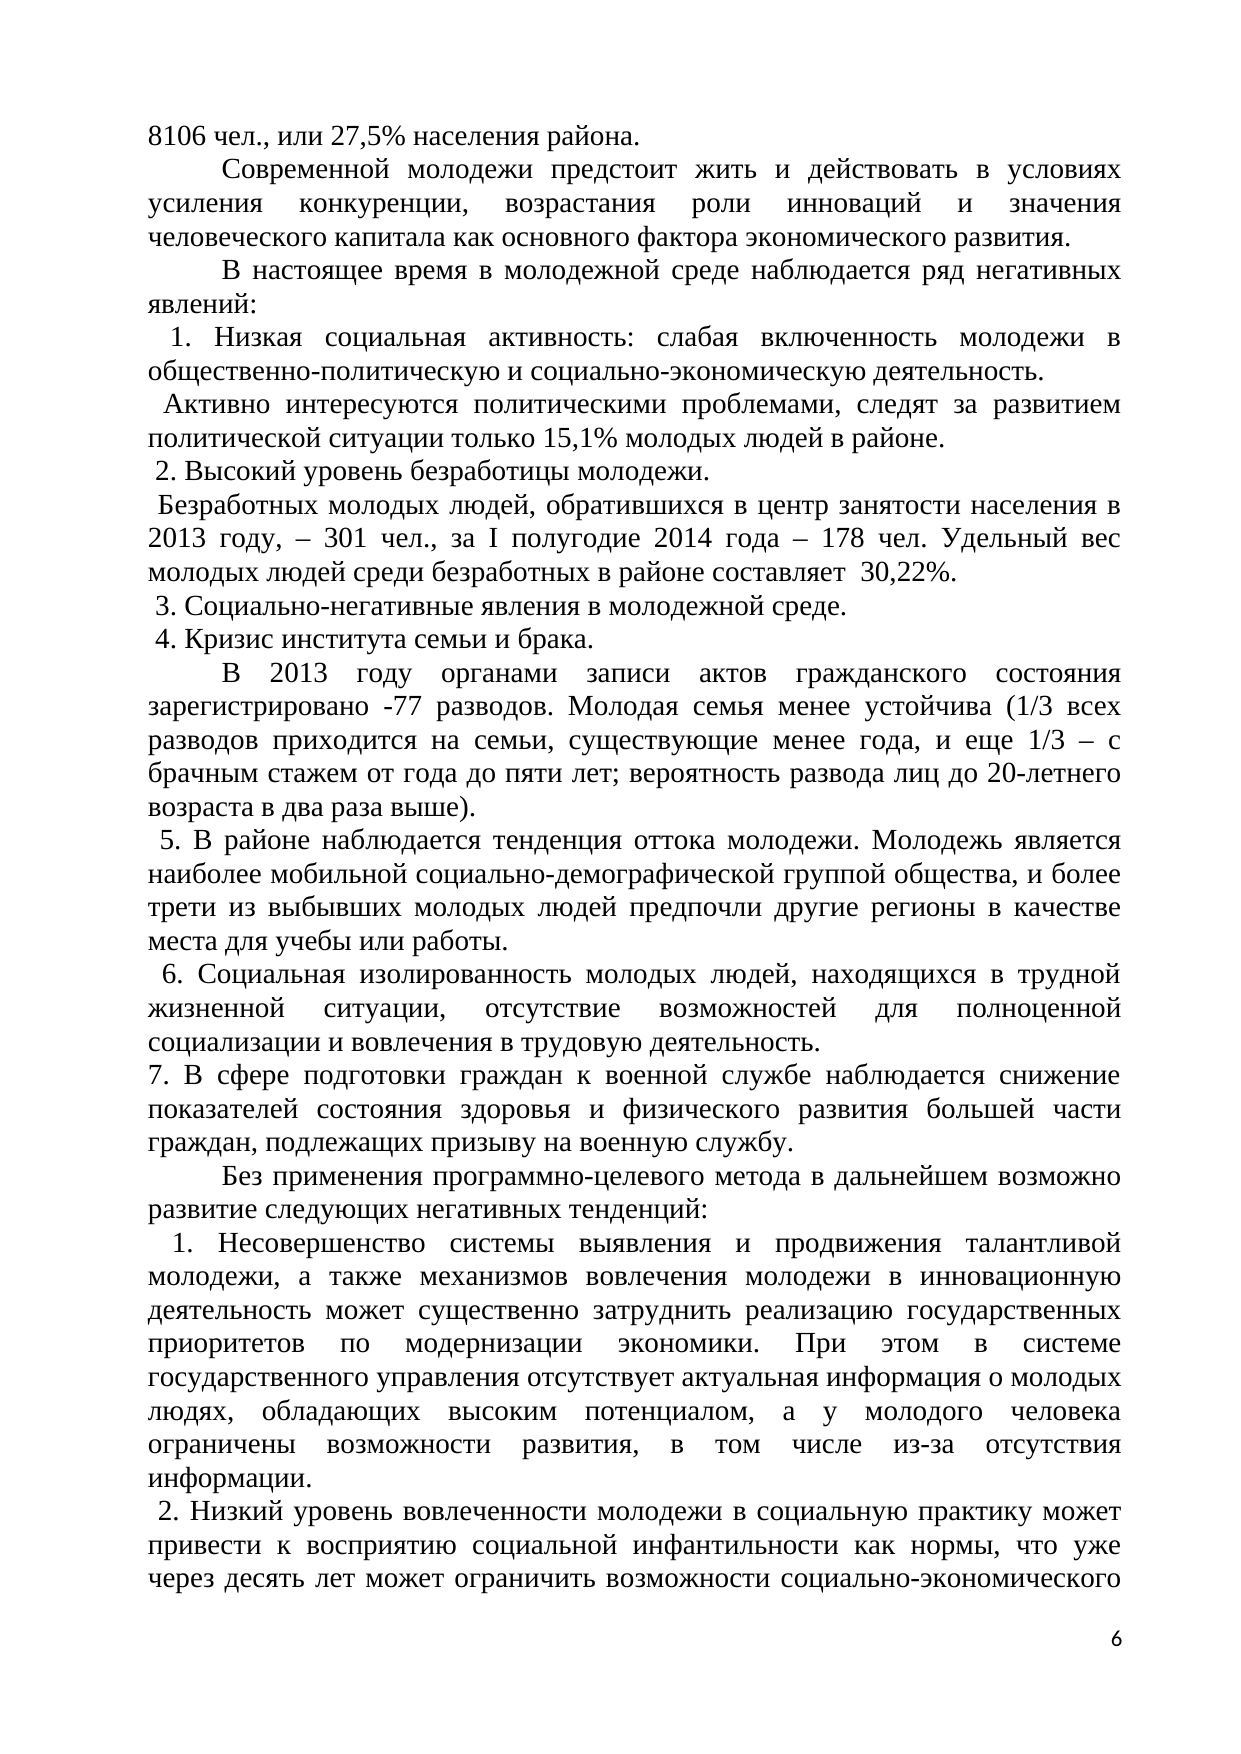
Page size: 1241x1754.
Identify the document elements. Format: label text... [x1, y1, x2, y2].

text 2. Высокий уровень безработицы молодежи. [148, 453, 1122, 487]
text В настоящее время в молодежной среде наблюдается ряд негативных явлений: [148, 252, 1122, 319]
text 5. В районе наблюдается тенденция оттока молодежи. Молодежь является наиболее мобильной социально-демографической группой общества, и более трети из выбывших молодых людей предпочли другие регионы в качестве места для учебы или работы. [148, 822, 1122, 957]
text В 2013 году органами записи актов гражданского состояния зарегистрировано -77 разводов. Молодая семья менее устойчива (1/3 всех разводов приходится на семьи, существующие менее года, и еще 1/3 – с брачным стажем от года до пяти лет; вероятность развода лиц до 20-летнего возраста в два раза выше). [148, 655, 1122, 822]
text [148, 118, 1122, 152]
text Безработных молодых людей, обратившихся в центр занятости населения в 2013 году, – 301 чел., за I полугодие 2014 года – 178 чел. Удельный вес молодых людей среди безработных в районе составляет 30,22%. [148, 487, 1122, 588]
text 1. Несовершенство системы выявления и продвижения талантливой молодежи, а также механизмов вовлечения молодежи в инновационную деятельность может существенно затруднить реализацию государственных приоритетов по модернизации экономики. При этом в системе государственного управления отсутствует актуальная информация о молодых людях, обладающих высоким потенциалом, а у молодого человека ограничены возможности развития, в том числе из-за отсутствия информации. [148, 1225, 1122, 1493]
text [148, 1493, 1122, 1594]
text Современной молодежи предстоит жить и действовать в условиях усиления конкуренции, возрастания роли инноваций и значения человеческого капитала как основного фактора экономического развития. [148, 152, 1122, 252]
text 1. Низкая социальная активность: слабая включенность молодежи в общественно-политическую и социально-экономическую деятельность. [148, 319, 1122, 386]
text 3. Социально-негативные явления в молодежной среде. [148, 588, 1122, 621]
text 4. Кризис института семьи и брака. [148, 621, 1122, 655]
text 6. Социальная изолированность молодых людей, находящихся в трудной жизненной ситуации, отсутствие возможностей для полноценной социализации и вовлечения в трудовую деятельность. [148, 957, 1122, 1057]
text 7. В сфере подготовки граждан к военной службе наблюдается снижение показателей состояния здоровья и физического развития большей части граждан, подлежащих призыву на военную службу. [148, 1057, 1122, 1158]
text Без применения программно-целевого метода в дальнейшем возможно развитие следующих негативных тенденций: [148, 1158, 1122, 1225]
text Активно интересуются политическими проблемами, следят за развитием политической ситуации только 15,1% молодых людей в районе. [148, 386, 1122, 453]
